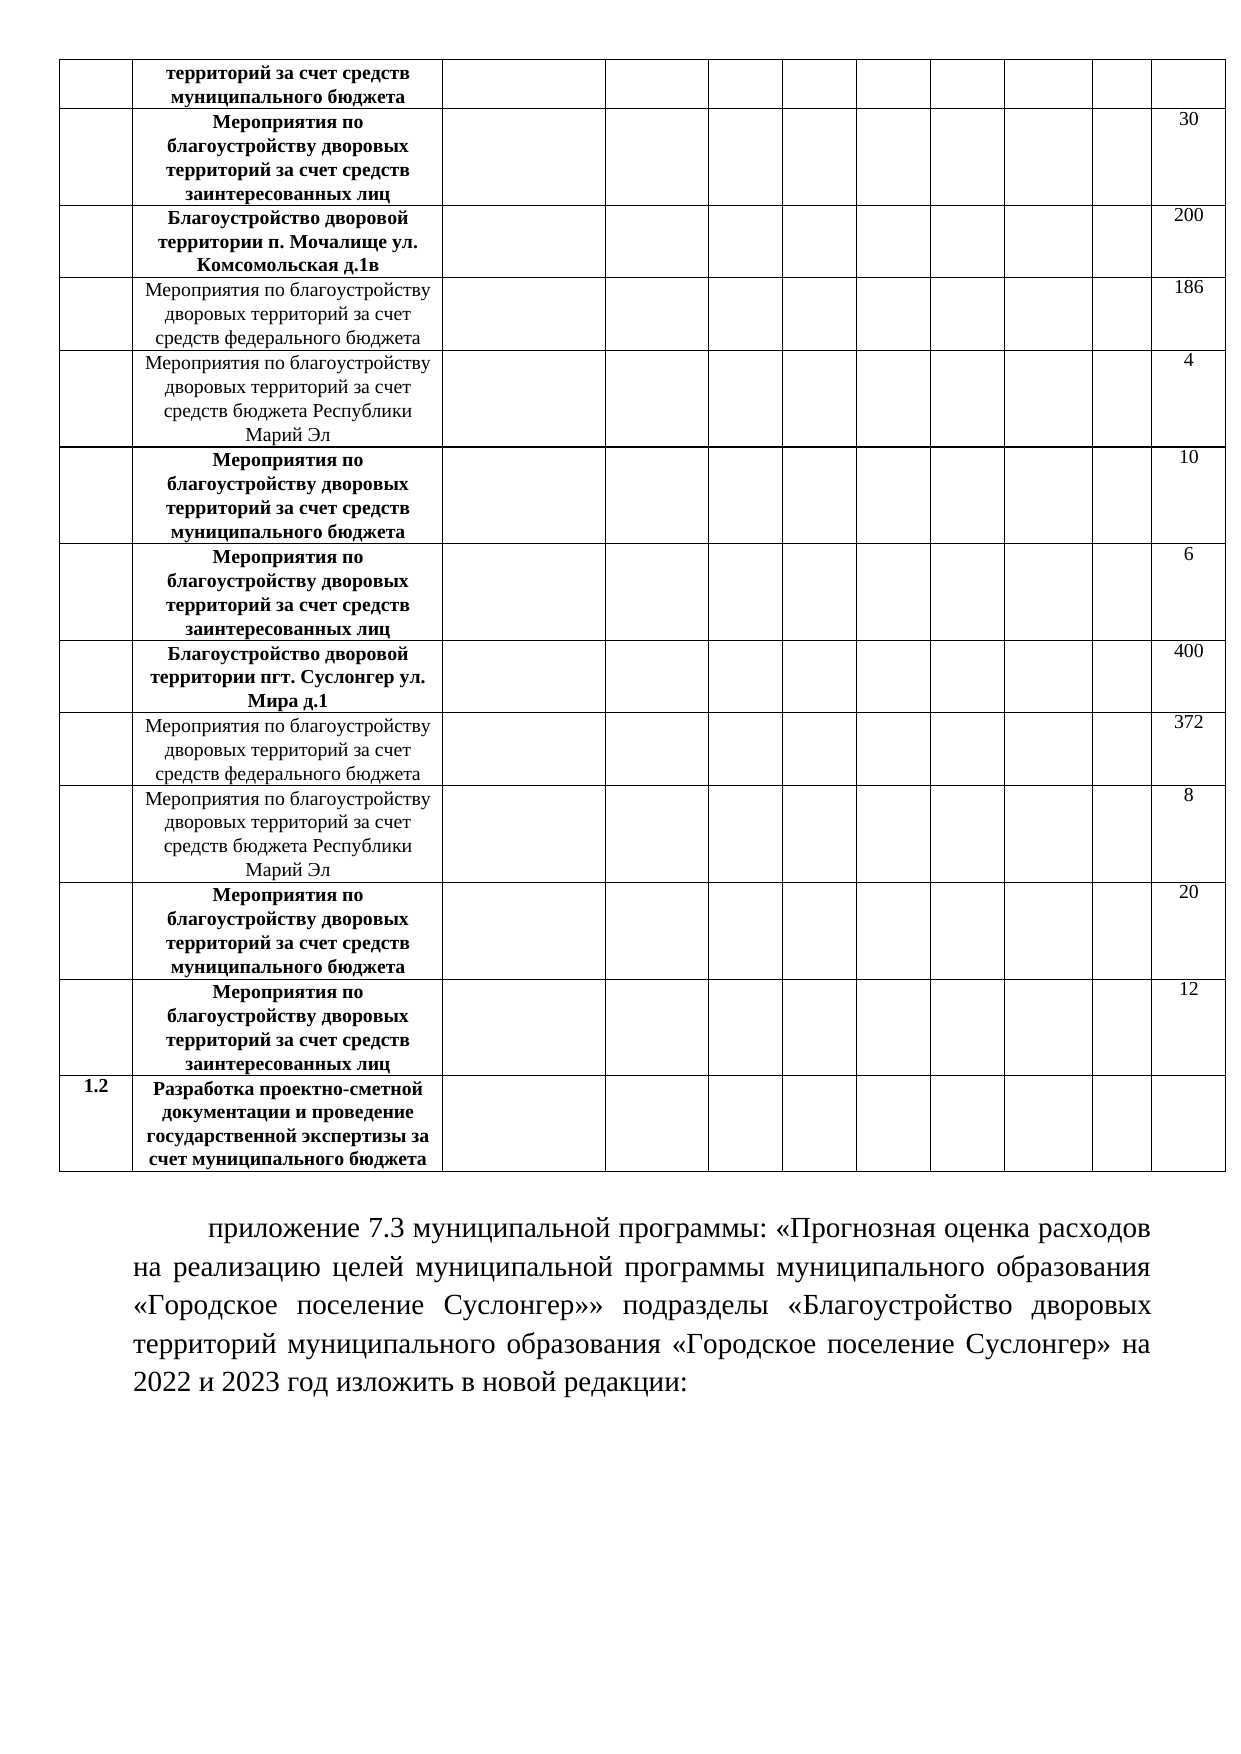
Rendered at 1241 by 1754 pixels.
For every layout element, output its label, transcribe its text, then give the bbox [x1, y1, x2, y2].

list приложение 7.3 муниципальной программы: «Прогнозная оценка расходов на реализацию целей муниципальной программы муниципального образования «Городское поселение Суслонгер»» подразделы «Благоустройство дворовых территорий муниципального образования «Городское поселение Суслонгер» на 2022 и 2023 год изложить в новой редакции: [133, 1210, 1152, 1326]
table_cell [60, 883, 132, 978]
table_cell [1005, 1076, 1092, 1171]
table_cell [931, 1076, 1004, 1171]
table_cell [931, 206, 1004, 277]
table_cell [1093, 641, 1151, 712]
table_cell [606, 206, 708, 277]
table_cell [1093, 1076, 1151, 1171]
table_cell [857, 1076, 930, 1171]
table_cell [443, 351, 605, 446]
table_cell [931, 60, 1004, 108]
table_cell [60, 206, 132, 277]
table_cell [931, 980, 1004, 1075]
table_cell [1093, 980, 1151, 1075]
table_cell Мероприятия по благоустройству дворовых территорий за счет средств муниципального бюджета [133, 448, 442, 543]
table_cell [783, 641, 856, 712]
table_cell [709, 786, 782, 882]
table_cell [783, 206, 856, 277]
table_cell [1005, 713, 1092, 785]
table_cell 30 [1152, 109, 1225, 205]
table_cell [60, 713, 132, 785]
table_cell [783, 109, 856, 205]
table_cell [931, 786, 1004, 882]
table_cell [709, 1076, 782, 1171]
table_cell [783, 278, 856, 349]
table_cell [1005, 786, 1092, 882]
table_cell [931, 713, 1004, 785]
table_cell 50 [1152, 60, 1225, 108]
table_cell [1005, 448, 1092, 543]
table_cell [606, 641, 708, 712]
table_cell [857, 448, 930, 543]
table_cell [857, 544, 930, 640]
table_cell [1093, 883, 1151, 978]
table_cell [60, 60, 132, 108]
table_cell [606, 786, 708, 882]
table_cell [857, 786, 930, 882]
table_cell [783, 448, 856, 543]
table_cell [443, 786, 605, 882]
table_cell 6 [1152, 544, 1225, 640]
table_cell [857, 60, 930, 108]
table_cell [1093, 60, 1151, 108]
table_cell [1093, 278, 1151, 349]
table_cell 8 [1152, 786, 1225, 882]
table_cell [709, 351, 782, 446]
table_cell [783, 786, 856, 882]
table_cell Мероприятия по благоустройству дворовых территорий за счет средств федерального бюджета [133, 278, 442, 349]
table_cell [857, 713, 930, 785]
table_cell [1005, 351, 1092, 446]
table_cell [1093, 109, 1151, 205]
table_cell [1093, 448, 1151, 543]
table_cell [1005, 60, 1092, 108]
table_cell [709, 883, 782, 978]
table_cell 186 [1152, 278, 1225, 349]
table_cell [709, 544, 782, 640]
table_cell [1005, 109, 1092, 205]
table_cell [606, 1076, 708, 1171]
table_cell [709, 60, 782, 108]
table_cell [443, 109, 605, 205]
table_cell [60, 109, 132, 205]
table_cell [60, 786, 132, 882]
table_cell 12 [1152, 980, 1225, 1075]
table_cell [1093, 786, 1151, 882]
table_cell [443, 980, 605, 1075]
table_cell [783, 544, 856, 640]
table_cell [443, 206, 605, 277]
table_cell [606, 278, 708, 349]
table_cell Мероприятия по благоустройству дворовых территорий за счет средств муниципального бюджета [133, 883, 442, 978]
table_cell Разработка проектно-сметной документации и проведение государственной экспертизы за счет муниципального бюджета [133, 1076, 442, 1171]
table_cell [443, 448, 605, 543]
table_cell [709, 713, 782, 785]
table_cell [783, 980, 856, 1075]
table_cell [606, 448, 708, 543]
table_cell [857, 278, 930, 349]
table_cell [857, 109, 930, 205]
table_cell [443, 544, 605, 640]
table_cell [443, 1076, 605, 1171]
list приложение 7.3 муниципальной программы: «Прогнозная оценка расходов на реализацию целей муниципальной программы муниципального образования «Городское поселение Суслонгер»» подразделы «Благоустройство дворовых территорий муниципального образования «Городское поселение Суслонгер» на 2022 и 2023 год изложить в новой редакции: [133, 1359, 1152, 1398]
table_cell [931, 109, 1004, 205]
table_cell Благоустройство дворовой территории пгт. Суслонгер ул. Мира д.1 [133, 641, 442, 712]
table_cell [606, 883, 708, 978]
table_cell [443, 641, 605, 712]
table_cell [443, 60, 605, 108]
table_cell [1005, 544, 1092, 640]
table_cell [60, 641, 132, 712]
table_cell [60, 351, 132, 446]
table_cell [857, 980, 930, 1075]
table_cell Мероприятия по благоустройству дворовых территорий за счет средств федерального бюджета [133, 713, 442, 785]
table_cell [931, 641, 1004, 712]
table_cell Мероприятия по благоустройству дворовых территорий за счет средств бюджета Республики Марий Эл [133, 351, 442, 446]
table_cell [857, 206, 930, 277]
table_cell [1093, 544, 1151, 640]
table_cell [783, 713, 856, 785]
table_cell [931, 448, 1004, 543]
table_cell [783, 60, 856, 108]
table_cell [857, 351, 930, 446]
table_cell 20 [1152, 883, 1225, 978]
table_cell Благоустройство дворовой территории п. Мочалище ул. Комсомольская д.1в [133, 206, 442, 277]
table_cell Мероприятия по благоустройству дворовых территорий за счет средств бюджета Республики Марий Эл [133, 786, 442, 882]
table_cell [1005, 980, 1092, 1075]
table_cell [709, 278, 782, 349]
table_cell Мероприятия по благоустройству дворовых территорий за счет средств заинтересованных лиц [133, 544, 442, 640]
table_cell [606, 980, 708, 1075]
table_cell [60, 278, 132, 349]
table_cell [606, 544, 708, 640]
table_cell [60, 544, 132, 640]
table_cell [1093, 351, 1151, 446]
table_cell [1093, 713, 1151, 785]
table_cell [60, 980, 132, 1075]
table_cell 4 [1152, 351, 1225, 446]
table_cell [931, 544, 1004, 640]
table_cell [606, 351, 708, 446]
table_cell [1005, 883, 1092, 978]
table_cell [709, 206, 782, 277]
table_cell [931, 883, 1004, 978]
table_cell Мероприятия по благоустройству дворовых территорий за счет средств заинтересованных лиц [133, 109, 442, 205]
table_cell [709, 980, 782, 1075]
table_cell [606, 109, 708, 205]
table_cell [1152, 1076, 1225, 1171]
table_cell [931, 278, 1004, 349]
table_cell [1005, 641, 1092, 712]
table_cell [709, 448, 782, 543]
table_cell [931, 351, 1004, 446]
table_cell [1005, 206, 1092, 277]
table_cell 1.2 [60, 1076, 132, 1171]
table_cell 372 [1152, 713, 1225, 785]
table_cell 10 [1152, 448, 1225, 543]
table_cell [133, 60, 442, 108]
table_cell 400 [1152, 641, 1225, 712]
table_cell [606, 713, 708, 785]
table_cell [606, 60, 708, 108]
table_cell [857, 883, 930, 978]
table_cell [709, 641, 782, 712]
table_cell [709, 109, 782, 205]
table_cell 200 [1152, 206, 1225, 277]
table_cell [857, 641, 930, 712]
table_cell [60, 448, 132, 543]
table_cell [783, 883, 856, 978]
table_cell [443, 713, 605, 785]
table_cell [783, 1076, 856, 1171]
table_cell [1093, 206, 1151, 277]
table_cell [783, 351, 856, 446]
table_cell [1005, 278, 1092, 349]
table_cell Мероприятия по благоустройству дворовых территорий за счет средств заинтересованных лиц [133, 980, 442, 1075]
table_cell [443, 278, 605, 349]
table_cell [443, 883, 605, 978]
